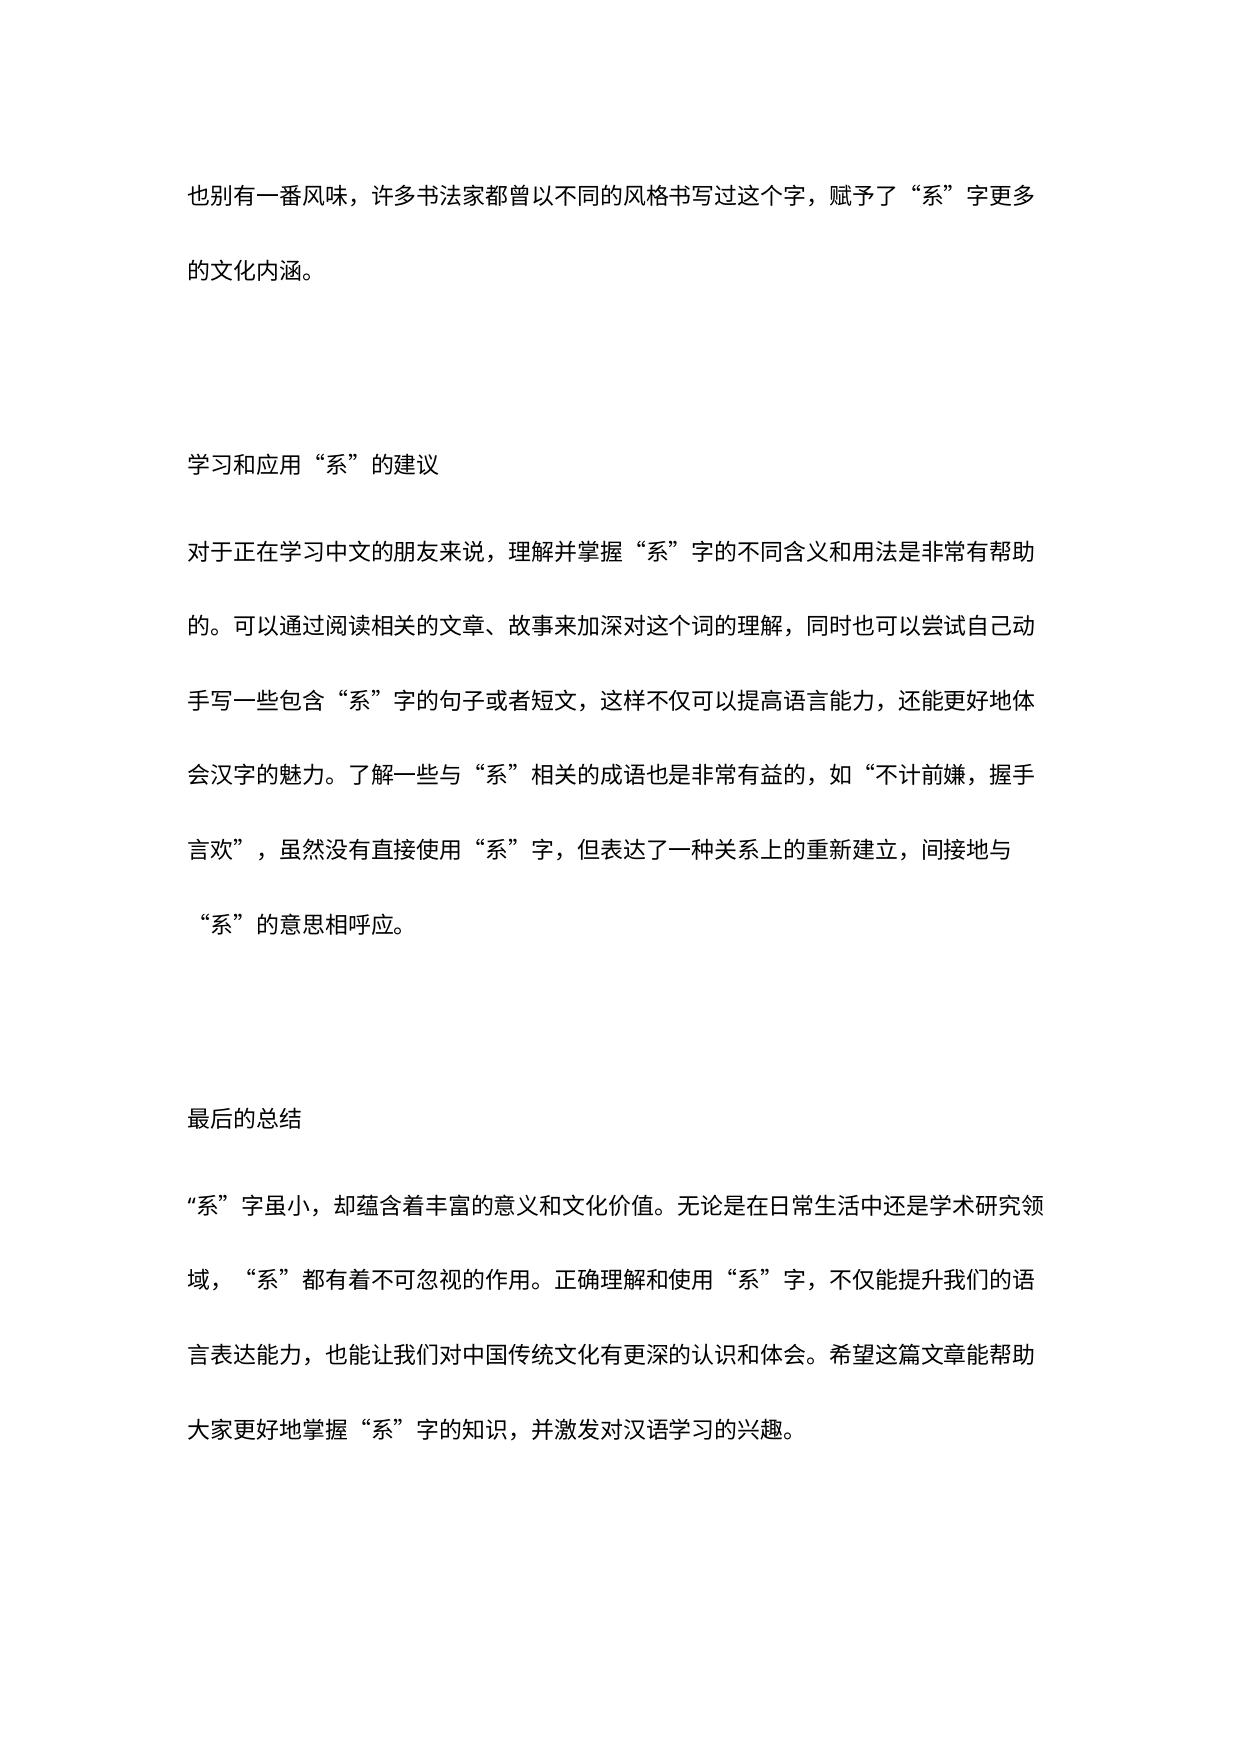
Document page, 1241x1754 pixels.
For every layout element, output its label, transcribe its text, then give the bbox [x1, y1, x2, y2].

text 最后的总结 [187, 1085, 1053, 1150]
text 对于正在学习中文的朋友来说，理解并掌握“系”字的不同含义和用法是非常有帮助的。可以通过阅读相关的文章、故事来加深对这个词的理解，同时也可以尝试自己动手写一些包含“系”字的句子或者短文，这样不仅可以提高语言能力，还能更好地体会汉字的魅力。了解一些与“系”相关的成语也是非常有益的，如“不计前嫌，握手言欢”，虽然没有直接使用“系”字，但表达了一种关系上的重新建立，间接地与“系”的意思相呼应。 [187, 517, 1053, 956]
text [187, 162, 1053, 302]
text “系”字虽小，却蕴含着丰富的意义和文化价值。无论是在日常生活中还是学术研究领域，“系”都有着不可忽视的作用。正确理解和使用“系”字，不仅能提升我们的语言表达能力，也能让我们对中国传统文化有更深的认识和体会。希望这篇文章能帮助大家更好地掌握“系”字的知识，并激发对汉语学习的兴趣。 [187, 1172, 1053, 1461]
text 学习和应用“系”的建议 [187, 431, 1053, 496]
